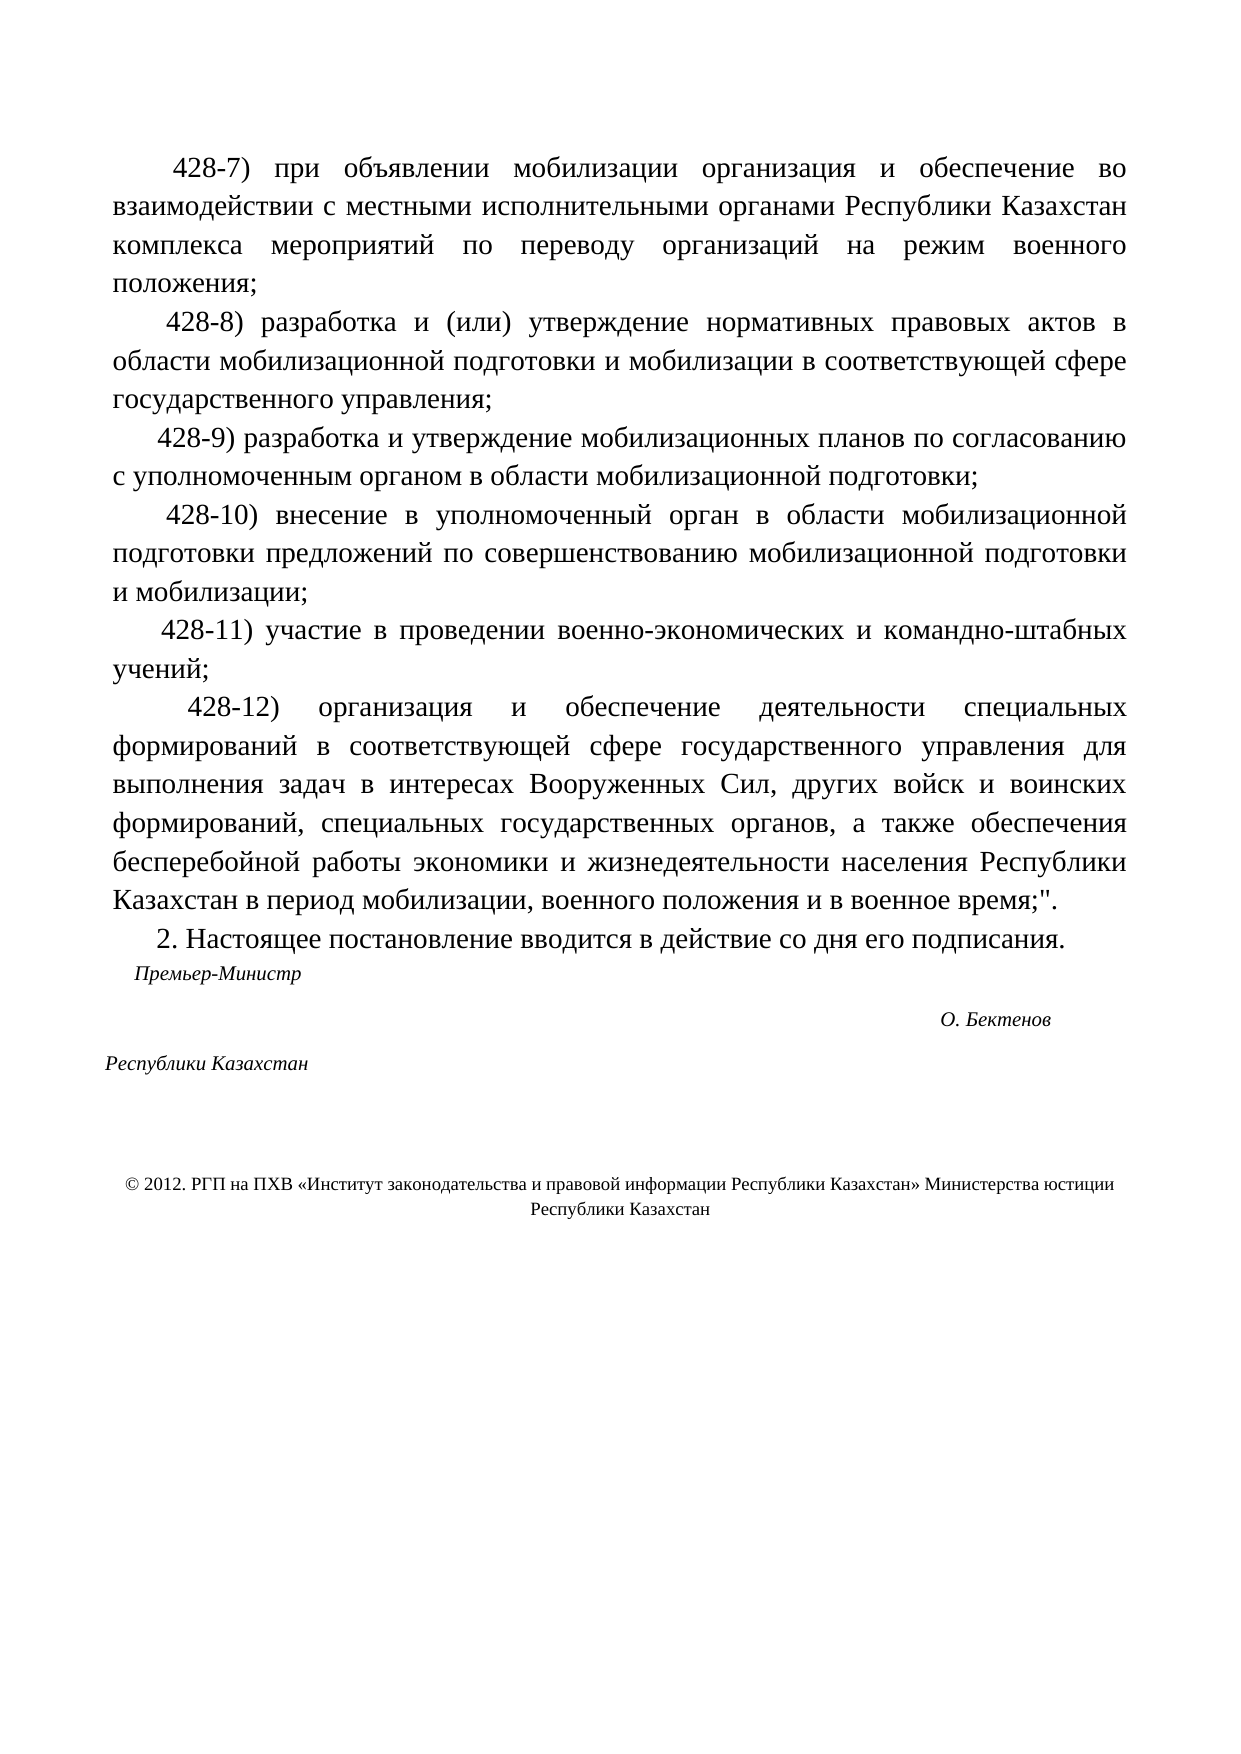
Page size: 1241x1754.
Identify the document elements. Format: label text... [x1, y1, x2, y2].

text 428-10) внесение в уполномоченный орган в области мобилизационной подготовки предложений по совершенствованию мобилизационной подготовки и мобилизации; [112, 497, 1128, 607]
text 428-9) разработка и утверждение мобилизационных планов по согласованию с уполномоченным органом в области мобилизационной подготовки; [112, 420, 1128, 492]
text © 2012. РГП на ПХВ «Институт законодательства и правовой информации Республики Казахстан» Министерства юстиции Республики Казахстан [112, 1173, 1128, 1219]
text 428-11) участие в проведении военно-экономических и командно-штабных учений; [112, 612, 1128, 684]
text 428-12) организация и обеспечение деятельности специальных формирований в соответствующей сфере государственного управления для выполнения задач в интересах Вооруженных Сил, других войск и воинских формирований, специальных государственных органов, а также обеспечения бесперебойной работы экономики и жизнедеятельности населения Республики Казахстан в период мобилизации, военного положения и в военное время;". [112, 689, 1128, 916]
text 428-7) при объявлении мобилизации организация и обеспечение во взаимодействии с местными исполнительными органами Республики Казахстан комплекса мероприятий по переводу организаций на режим военного положения; [112, 150, 1128, 299]
text 428-8) разработка и (или) утверждение нормативных правовых актов в области мобилизационной подготовки и мобилизации в соответствующей сфере государственного управления; [112, 304, 1128, 415]
table_header Премьер-Министр Республики Казахстан [101, 959, 939, 1083]
table_header О. Бектенов [939, 959, 1240, 1083]
text 2. Настоящее постановление вводится в действие со дня его подписания. [112, 921, 1128, 954]
